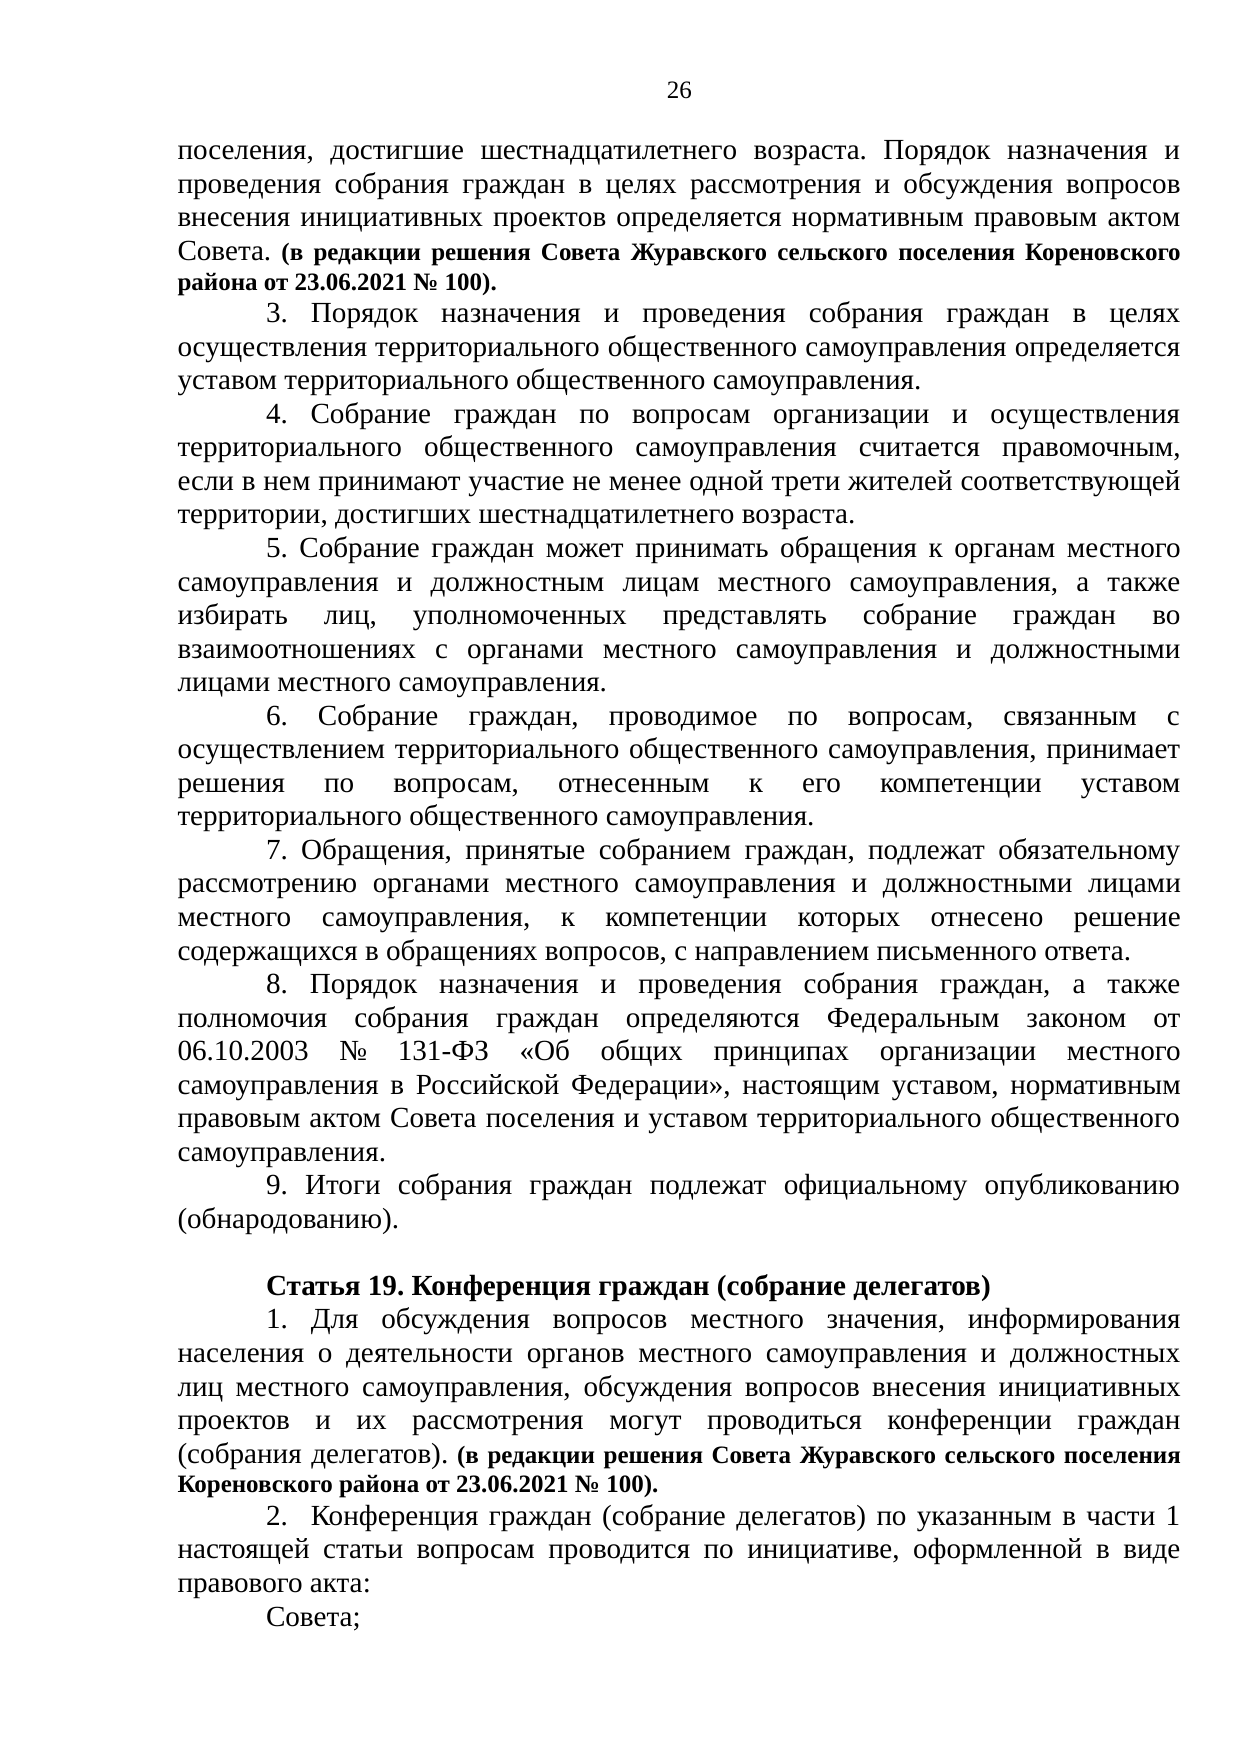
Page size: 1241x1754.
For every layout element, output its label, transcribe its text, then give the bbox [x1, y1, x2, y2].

text 7. Обращения, принятые собранием граждан, подлежат обязательному рассмотрению органами местного самоуправления и должностными лицами местного самоуправления, к компетенции которых отнесено решение содержащихся в обращениях вопросов, с направлением письменного ответа. [177, 832, 1181, 966]
text 6. Собрание граждан, проводимое по вопросам, связанным с осуществлением территориального общественного самоуправления, принимает решения по вопросам, отнесенным к его компетенции уставом территориального общественного самоуправления. [177, 698, 1181, 832]
text 5. Собрание граждан может принимать обращения к органам местного самоуправления и должностным лицам местного самоуправления, а также избирать лиц, уполномоченных представлять собрание граждан во взаимоотношениях с органами местного самоуправления и должностными лицами местного самоуправления. [177, 530, 1181, 698]
text 8. Порядок назначения и проведения собрания граждан, а также полномочия собрания граждан определяются Федеральным законом от 06.10.2003 № 131-ФЗ «Об общих принципах организации местного самоуправления в Российской Федерации», настоящим уставом, нормативным правовым актом Совета поселения и уставом территориального общественного самоуправления. [177, 966, 1181, 1167]
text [177, 132, 1181, 295]
list Для обсуждения вопросов местного значения, информирования населения о деятельности органов местного самоуправления и должностных лиц местного самоуправления, обсуждения вопросов внесения инициативных проектов и их рассмотрения могут проводиться конференции граждан (собрания делегатов). (в редакции решения Совета Журавского сельского поселения Кореновского района от 23.06.2021 № 100). [177, 1302, 1181, 1498]
text Совета; [177, 1599, 1181, 1632]
list Конференция граждан (собрание делегатов) по указанным в части 1 настоящей статьи вопросам проводится по инициативе, оформленной в виде правового акта: [177, 1498, 1181, 1599]
text 3. Порядок назначения и проведения собрания граждан в целях осуществления территориального общественного самоуправления определяется уставом территориального общественного самоуправления. [177, 295, 1181, 396]
text 9. Итоги собрания граждан подлежат официальному опубликованию (обнародованию). [177, 1167, 1181, 1234]
text 4. Собрание граждан по вопросам организации и осуществления территориального общественного самоуправления считается правомочным, если в нем принимают участие не менее одной трети жителей соответствующей территории, достигших шестнадцатилетнего возраста. [177, 396, 1181, 530]
text Статья 19. Конференция граждан (собрание делегатов) [177, 1268, 1181, 1302]
